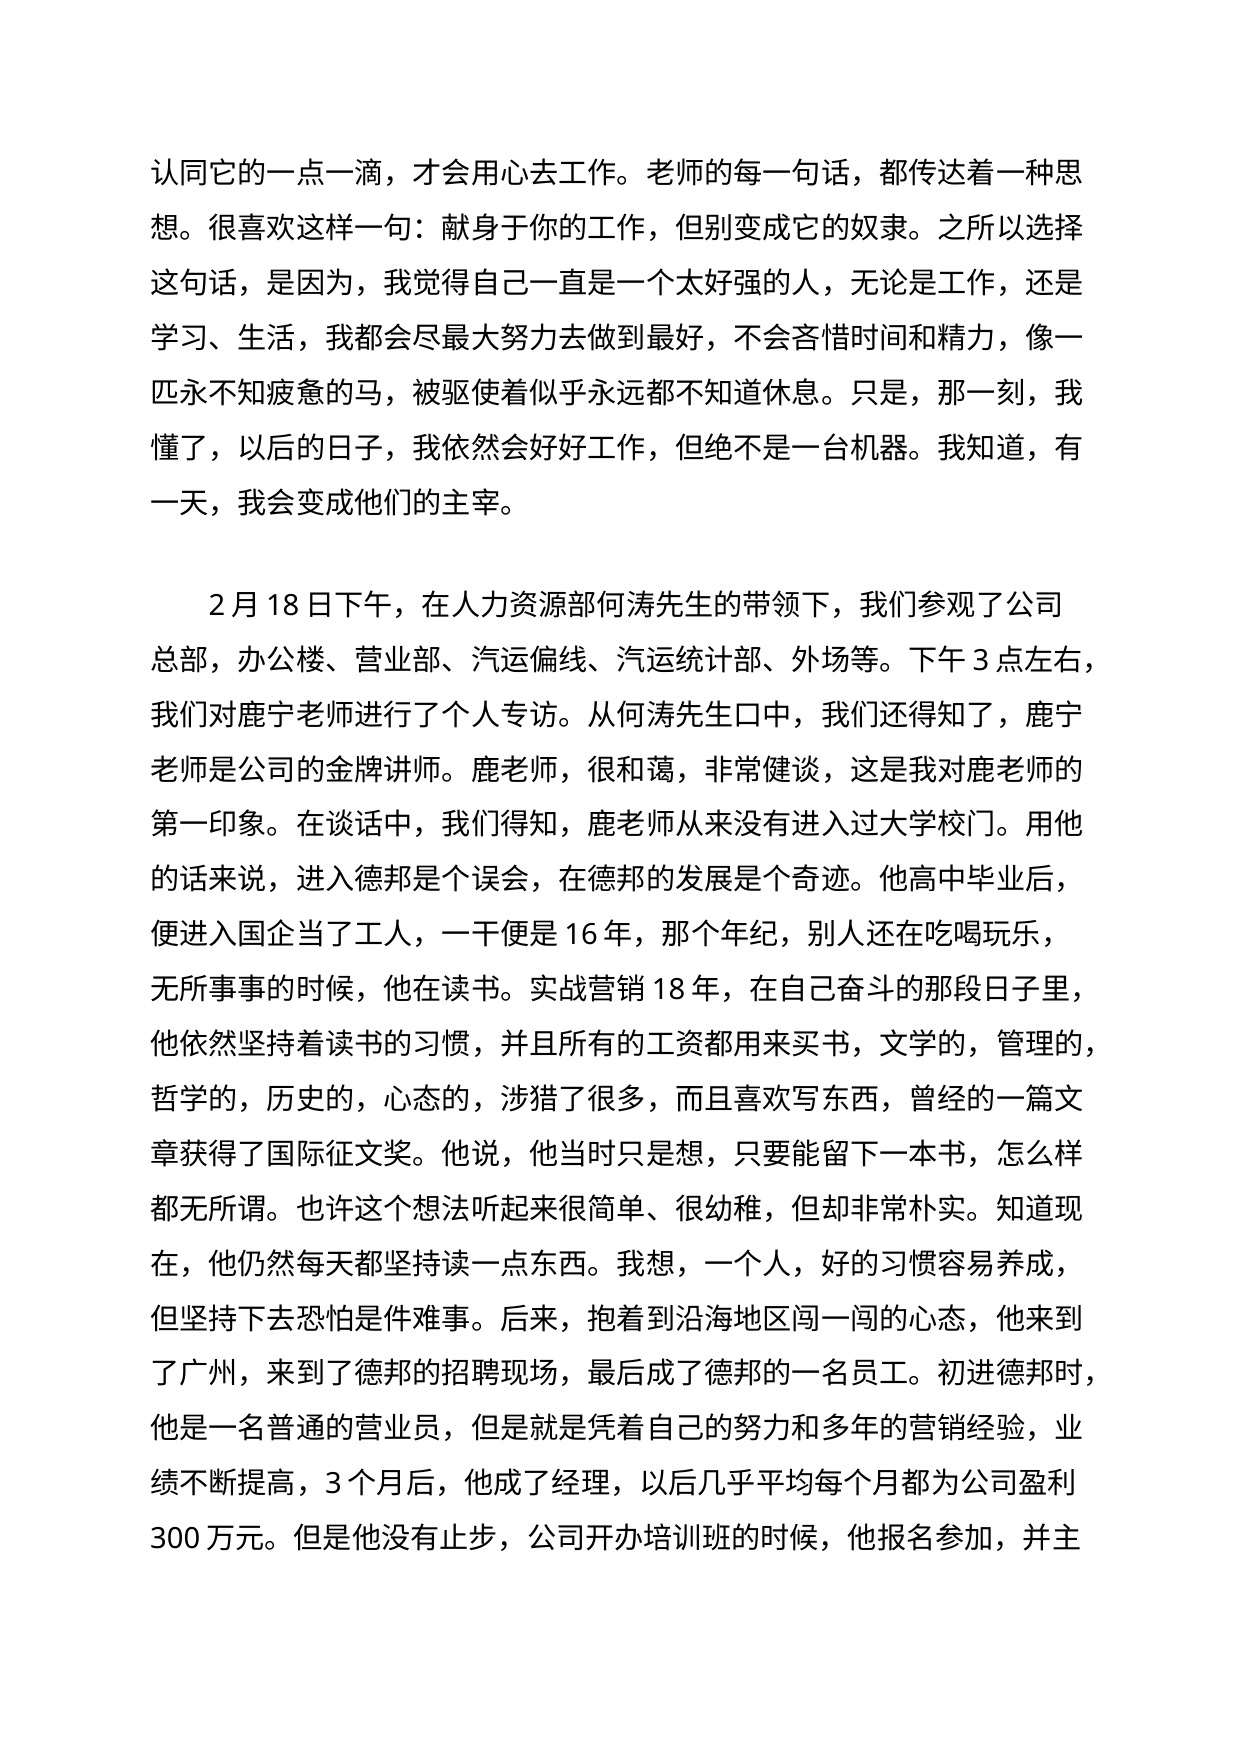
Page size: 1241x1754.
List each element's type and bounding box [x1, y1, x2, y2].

text [150, 581, 1090, 1557]
text [150, 150, 1090, 522]
